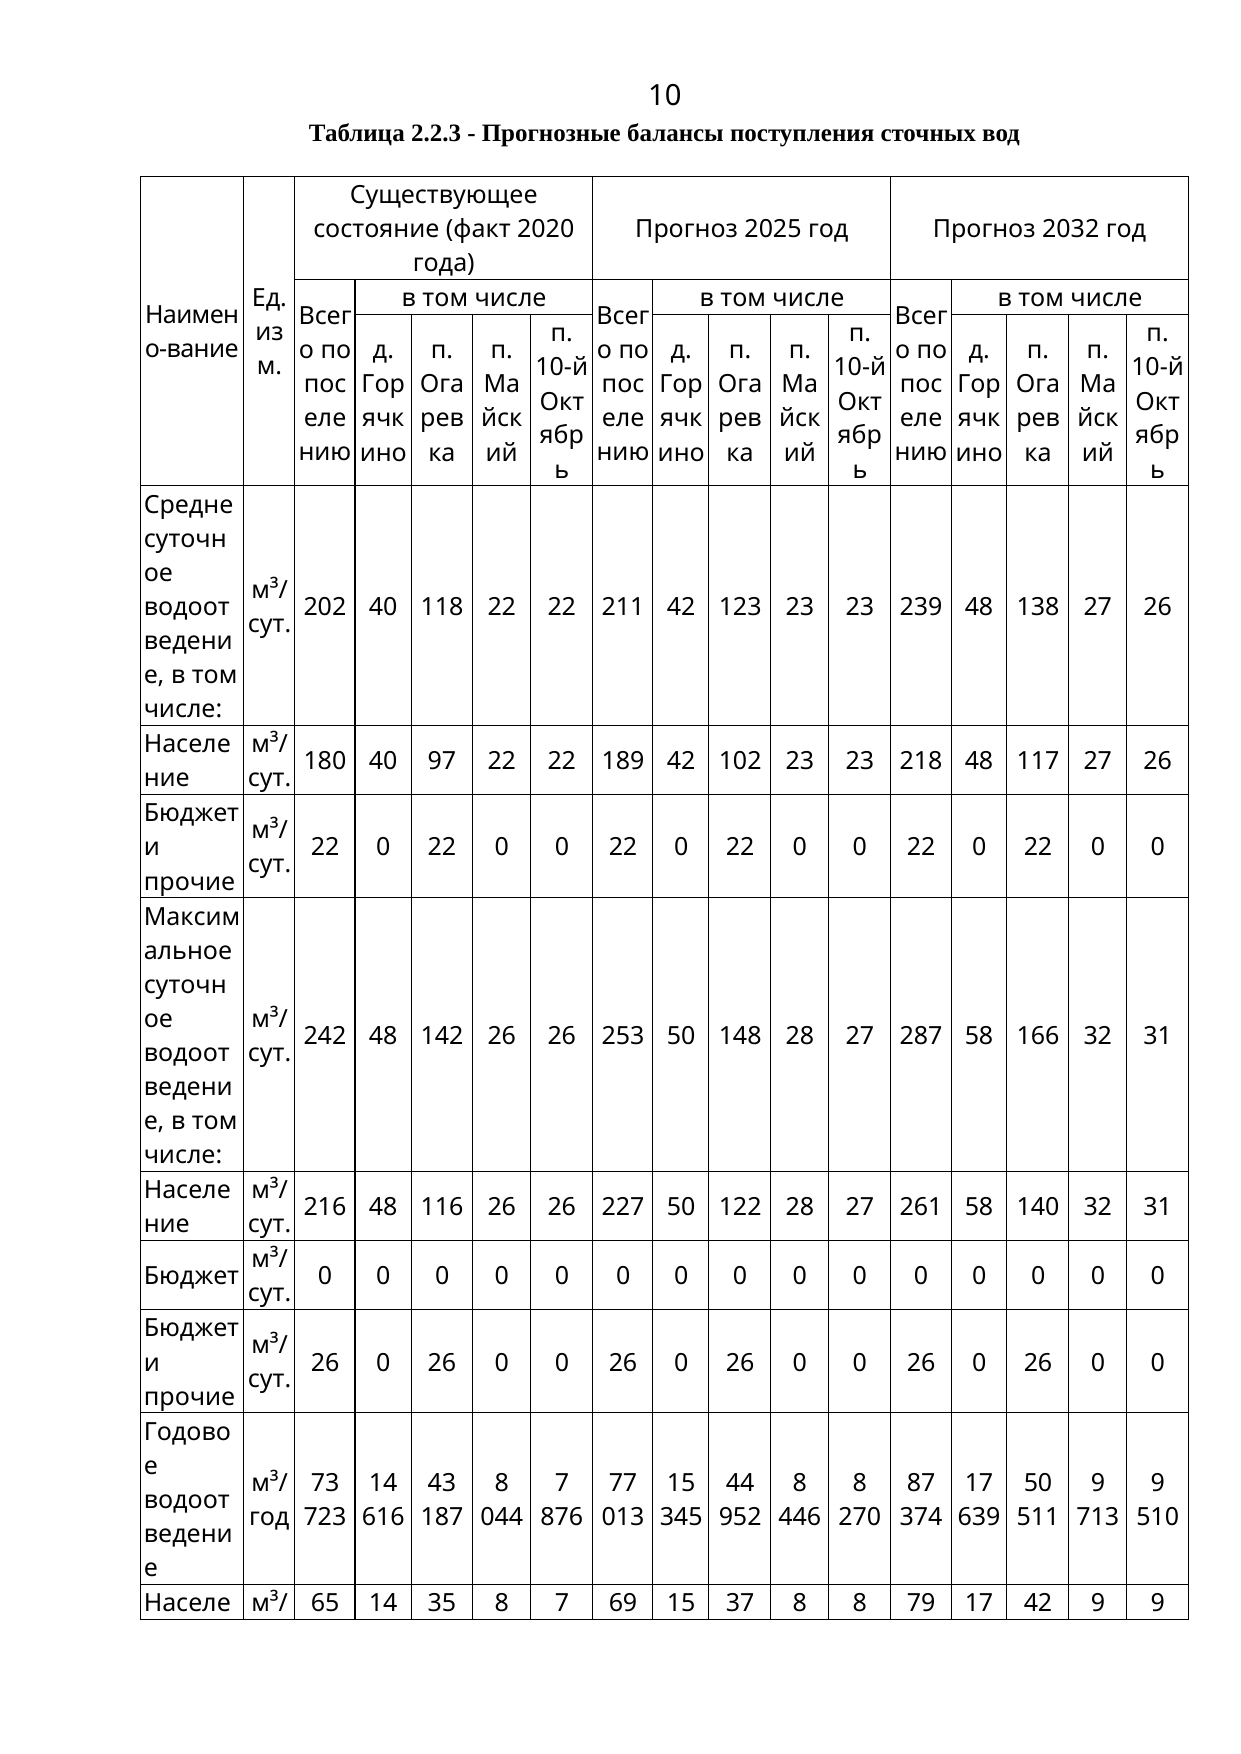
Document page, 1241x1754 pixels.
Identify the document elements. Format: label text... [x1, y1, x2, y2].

table_cell 26 [531, 1172, 592, 1240]
table_cell 102 [709, 726, 770, 794]
table_cell 97 [412, 726, 472, 794]
table_cell Всего по поселению [593, 280, 652, 485]
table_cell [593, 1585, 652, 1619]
table_cell м³/сут. [244, 795, 294, 897]
table_cell м³/сут. [244, 1241, 294, 1309]
table_cell 26 [473, 898, 530, 1171]
table_cell 166 [1007, 898, 1068, 1171]
table_cell 253 [593, 898, 652, 1171]
table_cell 117 [1007, 726, 1068, 794]
table_header Ед. изм. [244, 177, 294, 485]
table_cell 123 [709, 486, 770, 725]
table_cell 26 [1127, 726, 1188, 794]
table_cell п. Огаревка [1007, 315, 1068, 485]
table_cell Среднесуточное водоотведение, в том числе: [141, 486, 243, 725]
table_cell 23 [829, 726, 890, 794]
table_cell 189 [593, 726, 652, 794]
table_cell 87 374 [891, 1413, 951, 1584]
table_cell 0 [531, 795, 592, 897]
table_cell м³/сут. [244, 1310, 294, 1412]
table_cell 27 [829, 898, 890, 1171]
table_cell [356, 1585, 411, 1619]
table_cell 0 [356, 795, 411, 897]
table_cell 0 [531, 1241, 592, 1309]
table_cell 122 [709, 1172, 770, 1240]
table_header Прогноз 2025 год [593, 177, 890, 279]
table_cell 0 [593, 1241, 652, 1309]
table_cell 0 [829, 1241, 890, 1309]
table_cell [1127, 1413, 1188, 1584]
table_cell п. 10-й Октябрь [1127, 315, 1188, 485]
table_cell 26 [412, 1310, 472, 1412]
table_cell 0 [1127, 795, 1188, 897]
table_cell 26 [891, 1310, 951, 1412]
table_cell д. Горячкино [952, 315, 1006, 485]
table_header Наимено-вание [141, 177, 243, 485]
table_cell 27 [829, 1172, 890, 1240]
table_cell Бюджет и прочие [141, 795, 243, 897]
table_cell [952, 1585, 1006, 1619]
table_cell в том числе [952, 280, 1188, 314]
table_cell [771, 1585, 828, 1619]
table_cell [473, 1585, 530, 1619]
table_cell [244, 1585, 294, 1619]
table_cell 26 [593, 1310, 652, 1412]
table_header Существующее состояние (факт 2020 года) [295, 177, 592, 279]
table_cell Население [141, 726, 243, 794]
table_cell м³/год [244, 1413, 294, 1584]
table_cell 15 345 [653, 1413, 708, 1584]
table_cell 216 [295, 1172, 354, 1240]
table_cell 0 [952, 1310, 1006, 1412]
text Таблица 2.2.3 - Прогнозные балансы поступления сточных вод [177, 118, 1152, 147]
table_cell 0 [1127, 1241, 1188, 1309]
table_cell 0 [295, 1241, 354, 1309]
table_cell 239 [891, 486, 951, 725]
table_cell 40 [356, 486, 411, 725]
table_cell м³/сут. [244, 486, 294, 725]
table_cell Бюджет [141, 1241, 243, 1309]
table_cell 40 [356, 726, 411, 794]
table_cell 261 [891, 1172, 951, 1240]
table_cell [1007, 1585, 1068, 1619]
table_cell 0 [356, 1310, 411, 1412]
table_cell 43 187 [412, 1413, 472, 1584]
table_cell 227 [593, 1172, 652, 1240]
table_cell 32 [1069, 1172, 1126, 1240]
table_cell 0 [653, 1241, 708, 1309]
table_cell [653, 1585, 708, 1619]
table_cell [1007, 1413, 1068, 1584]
table_cell 0 [1069, 1310, 1126, 1412]
table_cell 58 [952, 1172, 1006, 1240]
table_cell 0 [473, 1310, 530, 1412]
table_cell 118 [412, 486, 472, 725]
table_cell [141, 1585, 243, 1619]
table_cell 0 [473, 795, 530, 897]
table_cell д. Горячкино [653, 315, 708, 485]
table_cell 23 [829, 486, 890, 725]
table_cell 0 [531, 1310, 592, 1412]
table_cell 22 [531, 486, 592, 725]
table_cell 0 [771, 1310, 828, 1412]
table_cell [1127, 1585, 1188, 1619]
table_cell 50 [653, 898, 708, 1171]
table_cell 42 [653, 726, 708, 794]
table_cell 0 [952, 795, 1006, 897]
table_cell 287 [891, 898, 951, 1171]
table_cell Годовое водоотведение [141, 1413, 243, 1584]
table_cell 22 [412, 795, 472, 897]
table_cell п. Огаревка [412, 315, 472, 485]
table_cell 0 [1127, 1310, 1188, 1412]
table_cell 180 [295, 726, 354, 794]
table_cell 26 [1127, 486, 1188, 725]
table_cell 22 [593, 795, 652, 897]
table_cell 26 [1007, 1310, 1068, 1412]
table_cell 26 [295, 1310, 354, 1412]
table_cell 8 270 [829, 1413, 890, 1584]
table_cell 0 [829, 795, 890, 897]
table_cell 0 [1069, 795, 1126, 897]
table_cell 211 [593, 486, 652, 725]
table_cell 8 446 [771, 1413, 828, 1584]
table_cell м³/сут. [244, 898, 294, 1171]
table_cell 0 [473, 1241, 530, 1309]
table_cell в том числе [653, 280, 890, 314]
table_cell 22 [1007, 795, 1068, 897]
table_cell Население [141, 1172, 243, 1240]
table_cell 0 [1069, 1241, 1126, 1309]
table_cell 0 [829, 1310, 890, 1412]
table_cell п. Майский [473, 315, 530, 485]
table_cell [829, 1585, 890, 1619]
table_cell 116 [412, 1172, 472, 1240]
table_cell 77 013 [593, 1413, 652, 1584]
table_cell 0 [891, 1241, 951, 1309]
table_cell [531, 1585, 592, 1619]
table_cell 0 [952, 1241, 1006, 1309]
table_cell д. Горячкино [356, 315, 411, 485]
table_cell 73 723 [295, 1413, 354, 1584]
table_cell Максимальное суточное водоотведение, в том числе: [141, 898, 243, 1171]
table_cell 23 [771, 486, 828, 725]
table_cell 0 [653, 1310, 708, 1412]
table_cell 48 [952, 486, 1006, 725]
table_cell 14 616 [356, 1413, 411, 1584]
table_cell 0 [709, 1241, 770, 1309]
table_cell 50 [653, 1172, 708, 1240]
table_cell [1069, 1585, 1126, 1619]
table_header Прогноз 2032 год [891, 177, 1188, 279]
table_cell 0 [412, 1241, 472, 1309]
table_cell 0 [356, 1241, 411, 1309]
table_cell 22 [709, 795, 770, 897]
table_cell 0 [771, 795, 828, 897]
table_cell 48 [952, 726, 1006, 794]
table_cell 28 [771, 1172, 828, 1240]
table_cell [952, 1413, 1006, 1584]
table_cell 48 [356, 1172, 411, 1240]
table_cell 0 [1007, 1241, 1068, 1309]
table_cell 42 [653, 486, 708, 725]
table_cell 22 [473, 486, 530, 725]
table_cell п. 10-й Октябрь [829, 315, 890, 485]
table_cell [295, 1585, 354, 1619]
table_cell Всего по поселению [891, 280, 951, 485]
table_cell Бюджет и прочие [141, 1310, 243, 1412]
table_cell 31 [1127, 898, 1188, 1171]
table_cell 26 [531, 898, 592, 1171]
table_cell 22 [295, 795, 354, 897]
table_cell п. Майский [771, 315, 828, 485]
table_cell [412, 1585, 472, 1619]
table_cell 26 [709, 1310, 770, 1412]
table_cell 140 [1007, 1172, 1068, 1240]
table_cell 7 876 [531, 1413, 592, 1584]
table_cell м³/сут. [244, 1172, 294, 1240]
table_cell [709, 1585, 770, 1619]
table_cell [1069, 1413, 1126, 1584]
table_cell 27 [1069, 726, 1126, 794]
table_cell 26 [473, 1172, 530, 1240]
table_cell 22 [473, 726, 530, 794]
table_cell 58 [952, 898, 1006, 1171]
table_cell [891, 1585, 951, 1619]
table_cell 142 [412, 898, 472, 1171]
table_cell 22 [891, 795, 951, 897]
table_cell 202 [295, 486, 354, 725]
table_cell 32 [1069, 898, 1126, 1171]
table_cell 27 [1069, 486, 1126, 725]
table_cell 22 [531, 726, 592, 794]
table_cell п. 10-й Октябрь [531, 315, 592, 485]
table_cell м³/сут. [244, 726, 294, 794]
table_cell 148 [709, 898, 770, 1171]
table_cell п. Огаревка [709, 315, 770, 485]
table_cell 23 [771, 726, 828, 794]
table_cell Всего по поселению [295, 280, 354, 485]
table_cell 31 [1127, 1172, 1188, 1240]
table_cell п. Майский [1069, 315, 1126, 485]
table_cell 44 952 [709, 1413, 770, 1584]
table_cell 242 [295, 898, 354, 1171]
table_cell 0 [653, 795, 708, 897]
table_cell 138 [1007, 486, 1068, 725]
table_cell 0 [771, 1241, 828, 1309]
table_cell 28 [771, 898, 828, 1171]
table_cell 218 [891, 726, 951, 794]
table_cell 8 044 [473, 1413, 530, 1584]
table_cell в том числе [356, 280, 592, 314]
table_cell 48 [356, 898, 411, 1171]
